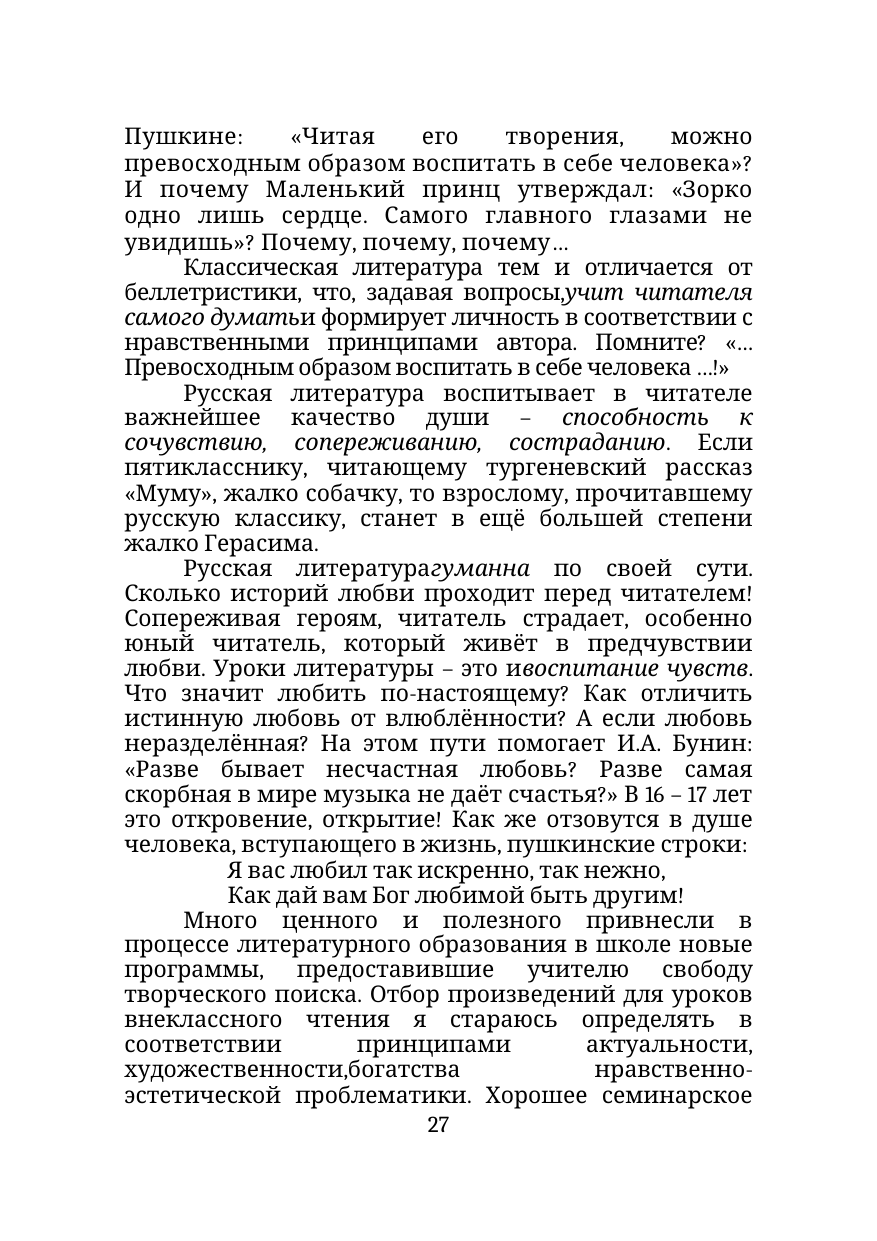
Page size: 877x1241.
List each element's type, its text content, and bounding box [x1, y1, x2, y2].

text Русская литература воспитывает в читателе важнейшее качество души – способность к сочувствию, сопереживанию, состраданию. Если пятикласснику, читающему тургеневский рассказ «Муму», жалко собачку, то взрослому, прочитавшему русскую классику, станет в ещё большей степени жалко Герасима. [124, 381, 753, 557]
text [124, 124, 753, 256]
text Как дай вам Бог любимой быть другим! [227, 883, 753, 908]
text Классическая литература тем и отличается от беллетристики, что, задавая вопросы,учит читателя самого думатьи формирует личность в соответствии с нравственными принципами автора. Помните? «… Превосходным образом воспитать в себе человека …!» [124, 256, 753, 381]
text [124, 908, 753, 1109]
text Я вас любил так искренно, так нежно, [227, 858, 753, 883]
text Русская литературагуманна по своей сути. Сколько историй любви проходит перед читателем! Сопереживая героям, читатель страдает, особенно юный читатель, который живёт в предчувствии любви. Уроки литературы – это ивоспитание чувств. Что значит любить по-настоящему? Как отличить истинную любовь от влюблённости? А если любовь неразделённая? На этом пути помогает И.А. Бунин: «Разве бывает несчастная любовь? Разве самая скорбная в мире музыка не даёт счастья?» В 16 – 17 лет это откровение, открытие! Как же отзовутся в душе человека, вступающего в жизнь, пушкинские строки: [124, 557, 753, 858]
